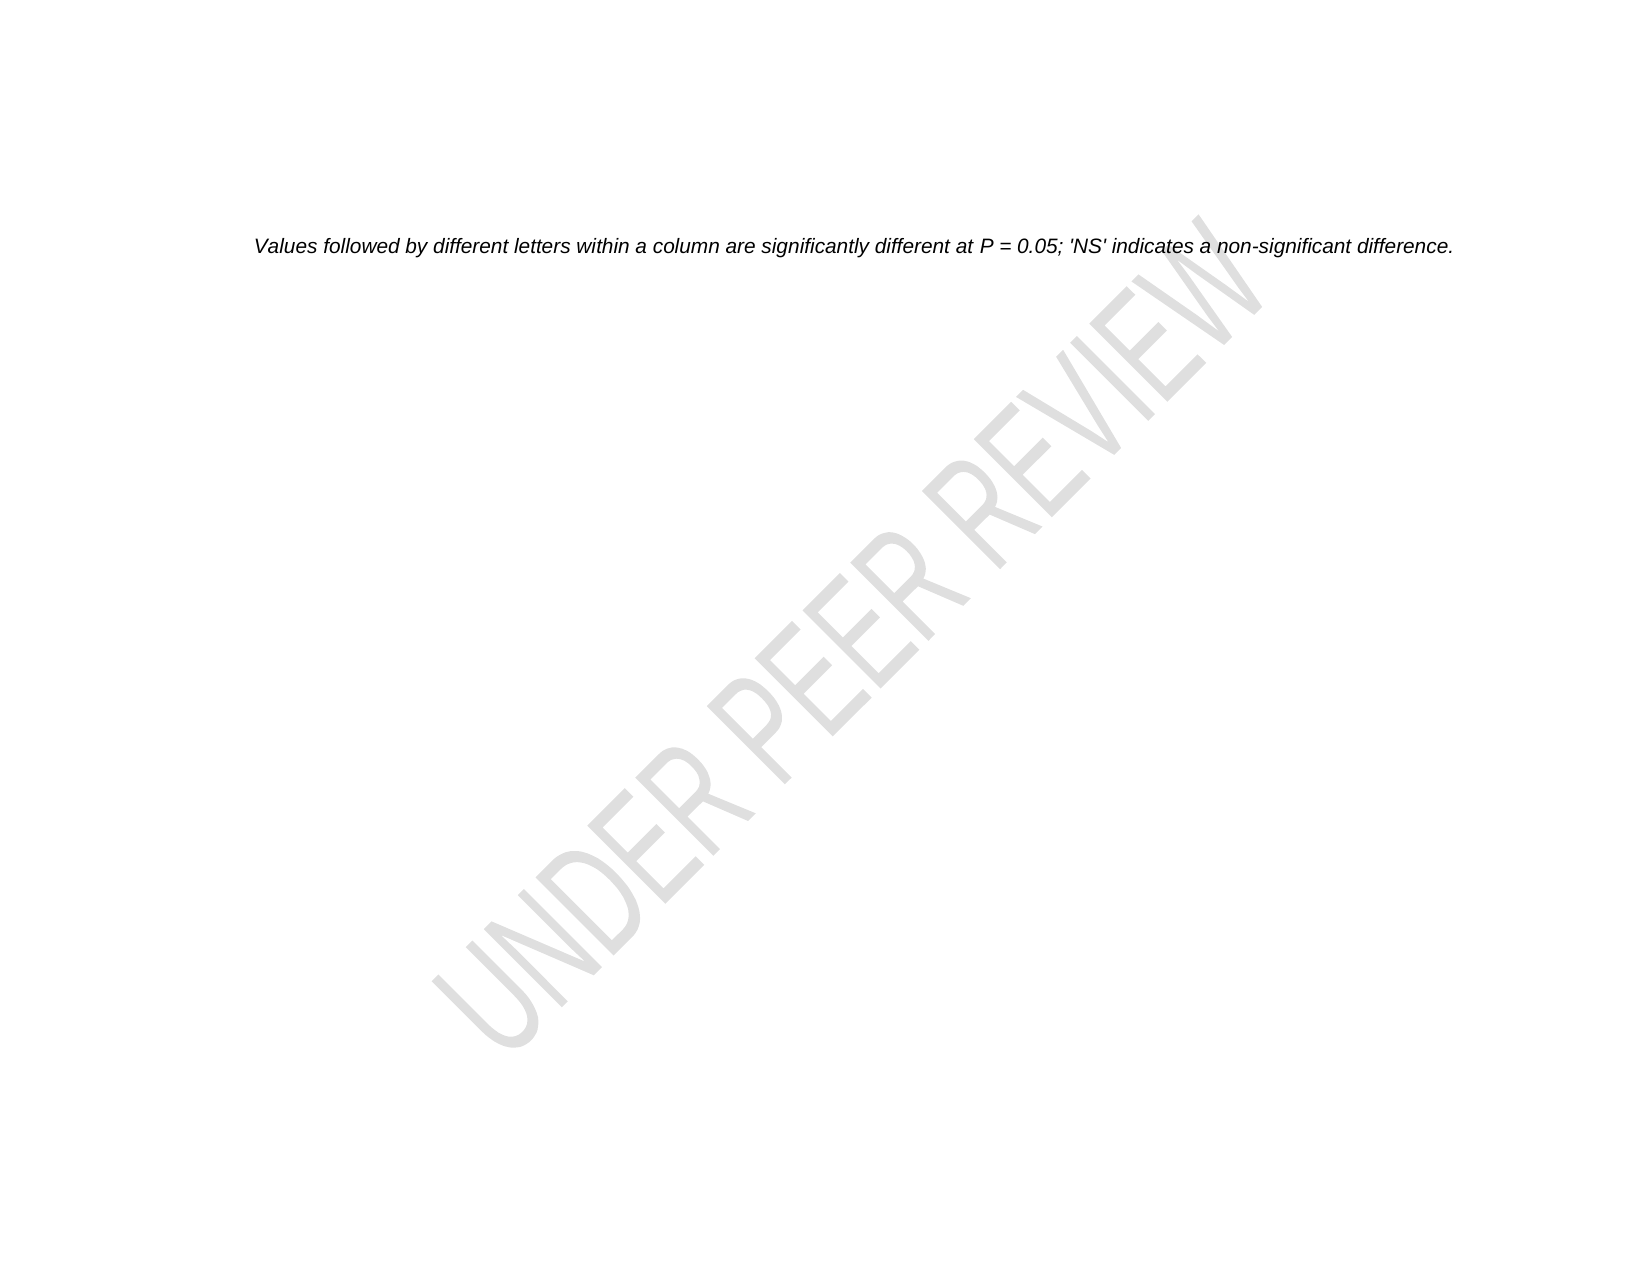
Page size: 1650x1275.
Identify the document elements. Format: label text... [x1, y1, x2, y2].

text Values followed by different letters within a column are significantly different at P = 0.05; 'NS' indicates a non-significant difference. [210, 234, 1500, 258]
